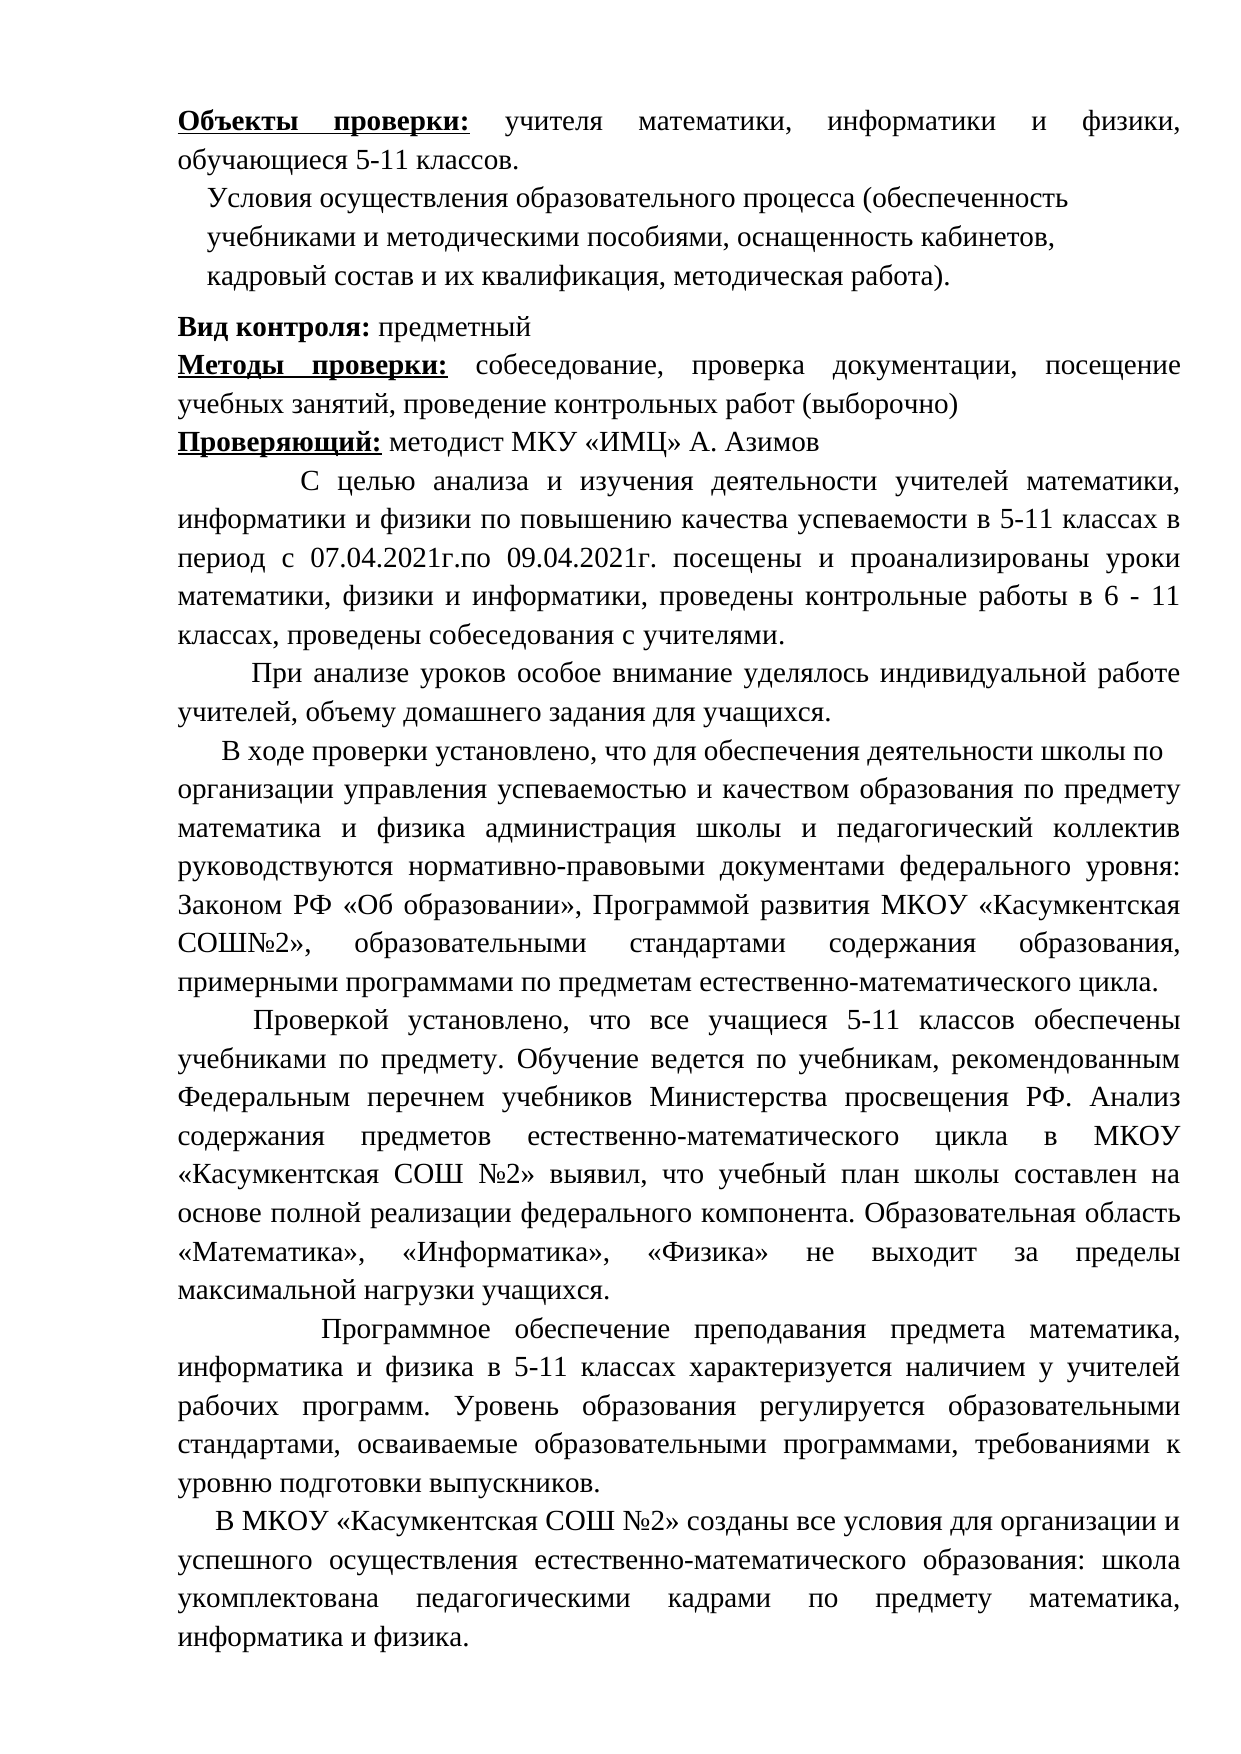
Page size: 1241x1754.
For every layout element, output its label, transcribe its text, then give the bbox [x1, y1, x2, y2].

text В МКОУ «Касумкентская СОШ №2» созданы все условия для организации и успешного осуществления естественно-математического образования: школа укомплектована педагогическими кадрами по предмету математика, информатика и физика. [177, 1503, 1181, 1653]
text Проверяющий: методист МКУ «ИМЦ» А. Азимов [177, 424, 1181, 458]
text Проверкой установлено, что все учащиеся 5-11 классов обеспечены учебниками по предмету. Обучение ведется по учебникам, рекомендованным Федеральным перечнем учебников Министерства просвещения РФ. Анализ содержания предметов естественно-математического цикла в МКОУ «Касумкентская СОШ №2» выявил, что учебный план школы составлен на основе полной реализации федерального компонента. Образовательная область «Математика», «Информатика», «Физика» не выходит за пределы максимальной нагрузки учащихся. [177, 1002, 1181, 1306]
text организации управления успеваемостью и качеством образования по предмету математика и физика администрация школы и педагогический коллектив руководствуются нормативно-правовыми документами федерального уровня: Законом РФ «Об образовании», Программой развития МКОУ «Касумкентская СОШ№2», образовательными стандартами содержания образования, примерными программами по предметам естественно-математического цикла. [177, 771, 1181, 997]
text С целью анализа и изучения деятельности учителей математики, информатики и физики по повышению качества успеваемости в 5-11 классах в период с 07.04.2021г.по 09.04.2021г. посещены и проанализированы уроки математики, физики и информатики, проведены контрольные работы в 6 - 11 классах, проведены собеседования с учителями. [177, 463, 1181, 651]
text Вид контроля: предметный [177, 309, 1181, 342]
text Методы проверки: собеседование, проверка документации, посещение учебных занятий, проведение контрольных работ (выборочно) [177, 347, 1181, 419]
text Объекты проверки: учителя математики, информатики и физики, обучающиеся 5-11 классов. [177, 103, 1181, 176]
text Программное обеспечение преподавания предмета математика, информатика и физика в 5-11 классах характеризуется наличием у учителей рабочих программ. Уровень образования регулируется образовательными стандартами, осваиваемые образовательными программами, требованиями к уровню подготовки выпускников. [177, 1311, 1181, 1498]
text Условия осуществления образовательного процесса (обеспеченность учебниками и методическими пособиями, оснащенность кабинетов, кадровый состав и их квалификация, методическая работа). [207, 181, 1181, 291]
text При анализе уроков особое внимание уделялось индивидуальной работе учителей, объему домашнего задания для учащихся. [177, 656, 1181, 728]
text В ходе проверки установлено, что для обеспечения деятельности школы по [177, 733, 1181, 766]
